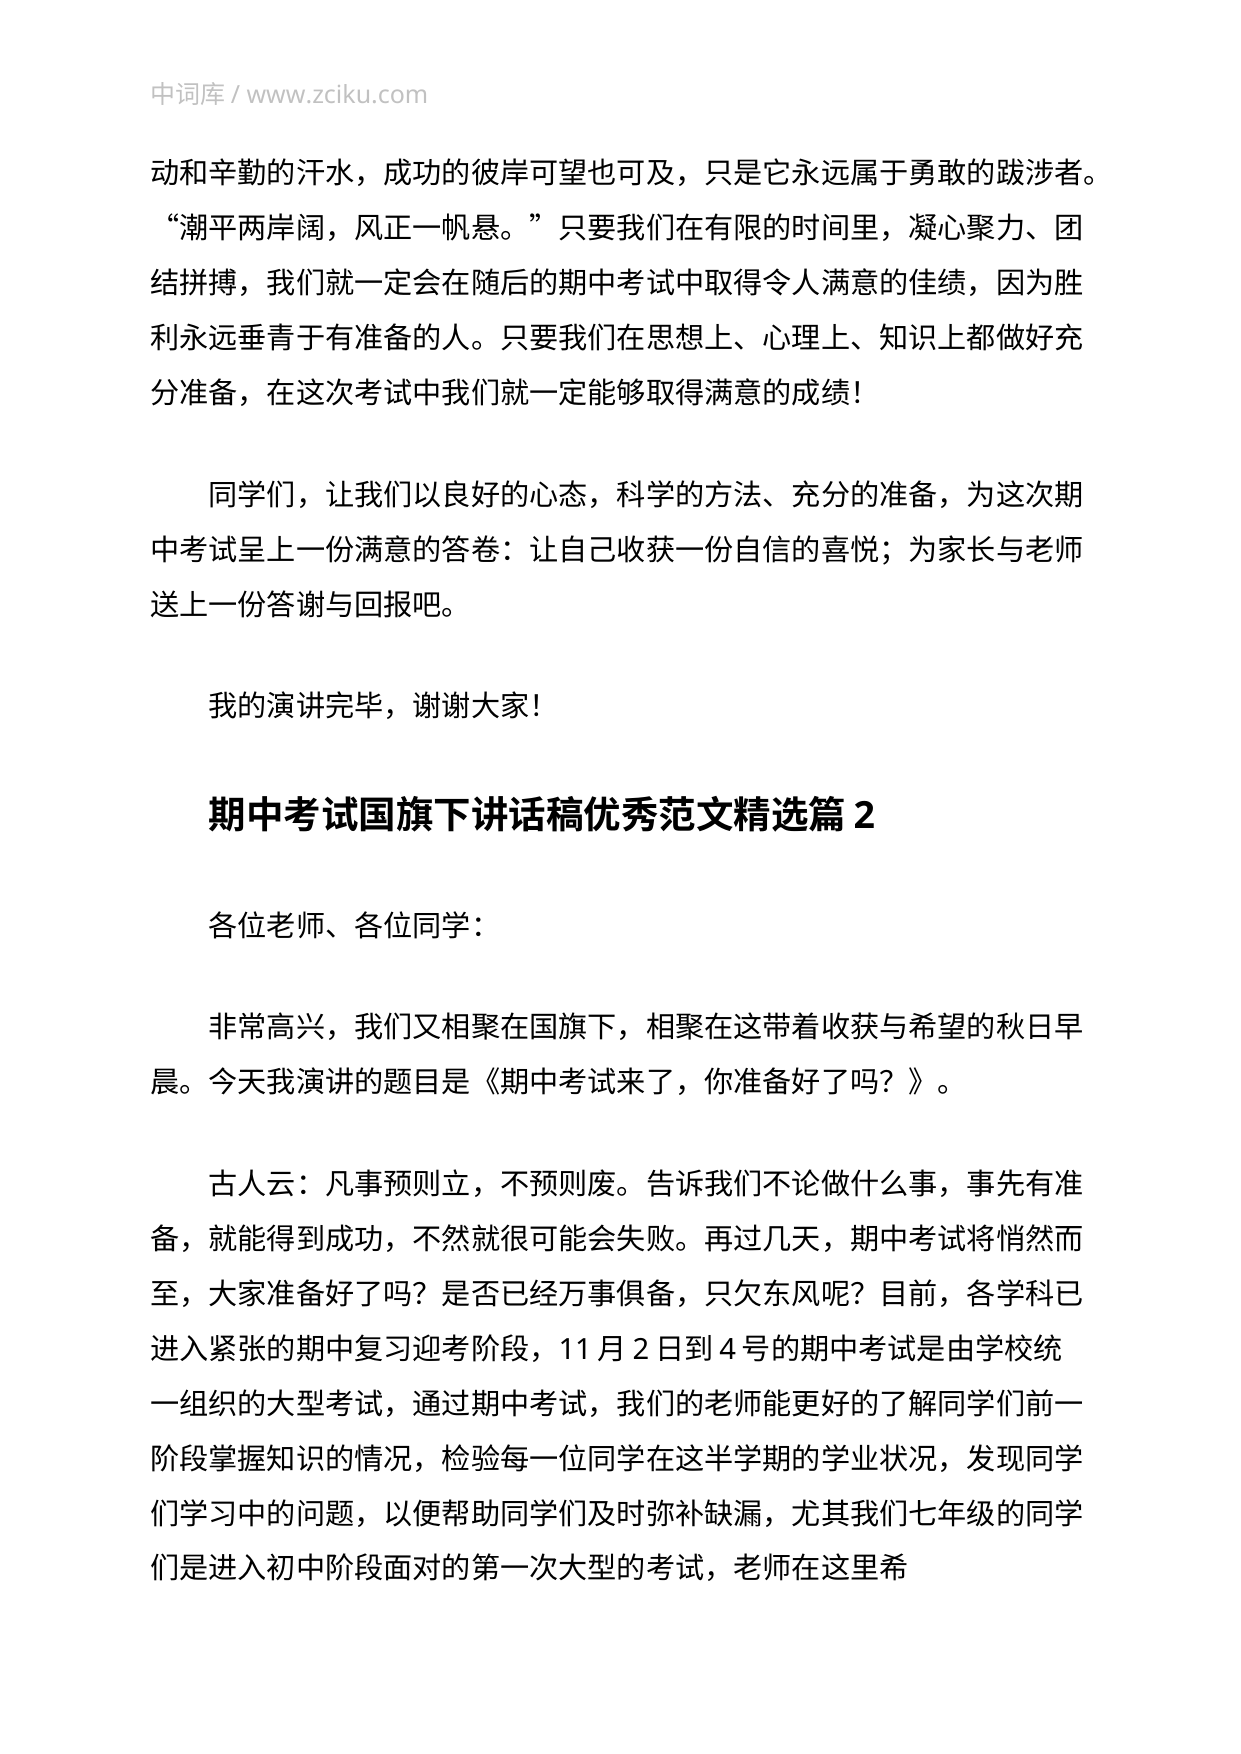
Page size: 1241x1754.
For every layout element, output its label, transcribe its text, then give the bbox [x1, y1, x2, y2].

text 非常高兴，我们又相聚在国旗下，相聚在这带着收获与希望的秋日早晨。今天我演讲的题目是《期中考试来了，你准备好了吗？》。 [150, 1004, 1090, 1101]
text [150, 150, 1090, 412]
text 我的演讲完毕，谢谢大家！ [150, 683, 1090, 725]
text 古人云：凡事预则立，不预则废。告诉我们不论做什么事，事先有准备，就能得到成功，不然就很可能会失败。再过几天，期中考试将悄然而至，大家准备好了吗？是否已经万事俱备，只欠东风呢？目前，各学科已进入紧张的期中复习迎考阶段，11月2日到4号的期中考试是由学校统一组织的大型考试，通过期中考试，我们的老师能更好的了解同学们前一阶段掌握知识的情况，检验每一位同学在这半学期的学业状况，发现同学们学习中的问题，以便帮助同学们及时弥补缺漏，尤其我们七年级的同学们是进入初中阶段面对的第一次大型的考试，老师在这里希 [150, 1161, 1090, 1587]
text 各位老师、各位同学： [150, 902, 1090, 944]
text 期中考试国旗下讲话稿优秀范文精选篇2 [150, 785, 1090, 839]
text 同学们，让我们以良好的心态，科学的方法、充分的准备，为这次期中考试呈上一份满意的答卷：让自己收获一份自信的喜悦；为家长与老师送上一份答谢与回报吧。 [150, 471, 1090, 623]
